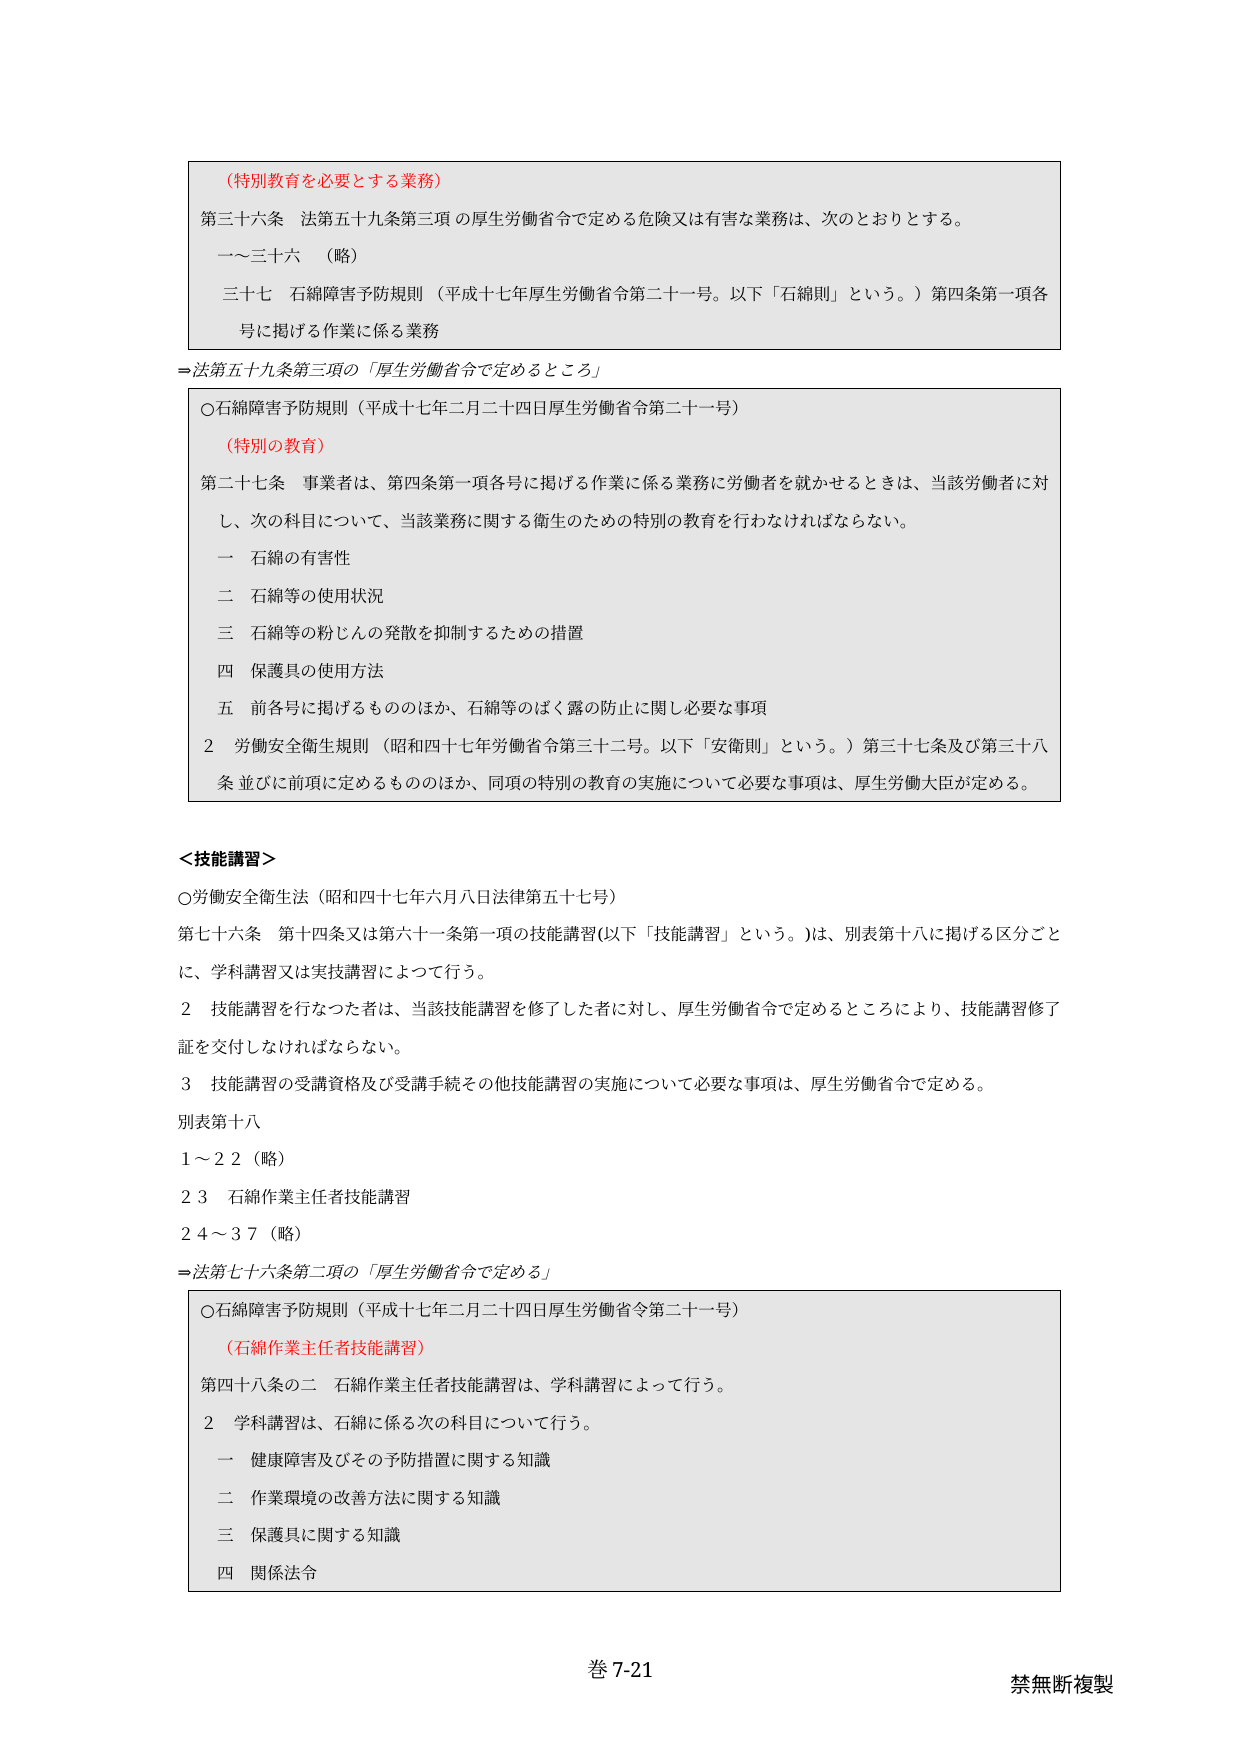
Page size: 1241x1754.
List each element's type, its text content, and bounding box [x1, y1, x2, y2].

text ⇒法第五十九条第三項の「厚生労働省令で定めるところ」 [177, 350, 1063, 388]
text 別表第十八 [177, 1102, 1063, 1140]
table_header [189, 1291, 1060, 1591]
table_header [189, 162, 1060, 349]
text ＜技能講習＞ [177, 840, 1063, 877]
text 第七十六条 第十四条又は第六十一条第一項の技能講習(以下「技能講習」という。)は、別表第十八に掲げる区分ごとに、学科講習又は実技講習によつて行う。 [177, 915, 1063, 990]
text ２ 技能講習を行なつた者は、当該技能講習を修了した者に対し、厚生労働省令で定めるところにより、技能講習修了証を交付しなければならない。 [177, 990, 1063, 1065]
text ２３ 石綿作業主任者技能講習 [177, 1177, 1063, 1215]
text ⇒法第七十六条第二項の「厚生労働省令で定める」 [177, 1252, 1063, 1290]
text １～２２（略） [177, 1140, 1063, 1177]
table_header ○石綿障害予防規則（平成十七年二月二十四日厚生労働省令第二十一号） （特別の教育） 第二十七条 事業者は、第四条第一項各号に掲げる作業に係る業務に労働者を就かせるときは、当該労働者に対し、次の科目について、当該業務に関する衛生のための特別の教育を行わなければならない。 一 石綿の有害性 二 石綿等の使用状況 三 石綿等の粉じんの発散を抑制するための措置 四 保護具の使用方法 五 前各号に掲げるもののほか、石綿等のばく露の防止に関し必要な事項 ２ 労働安全衛生規則 （昭和四十七年労働省令第三十二号。以下「安衛則」という。）第三十七条及び第三十八条 並びに前項に定めるもののほか、同項の特別の教育の実施について必要な事項は、厚生労働大臣が定める。 [189, 389, 1060, 801]
text ○労働安全衛生法（昭和四十七年六月八日法律第五十七号） [177, 877, 1063, 915]
text ３ 技能講習の受講資格及び受講手続その他技能講習の実施について必要な事項は、厚生労働省令で定める。 [177, 1065, 1063, 1102]
text ２４～３７（略） [177, 1215, 1063, 1252]
